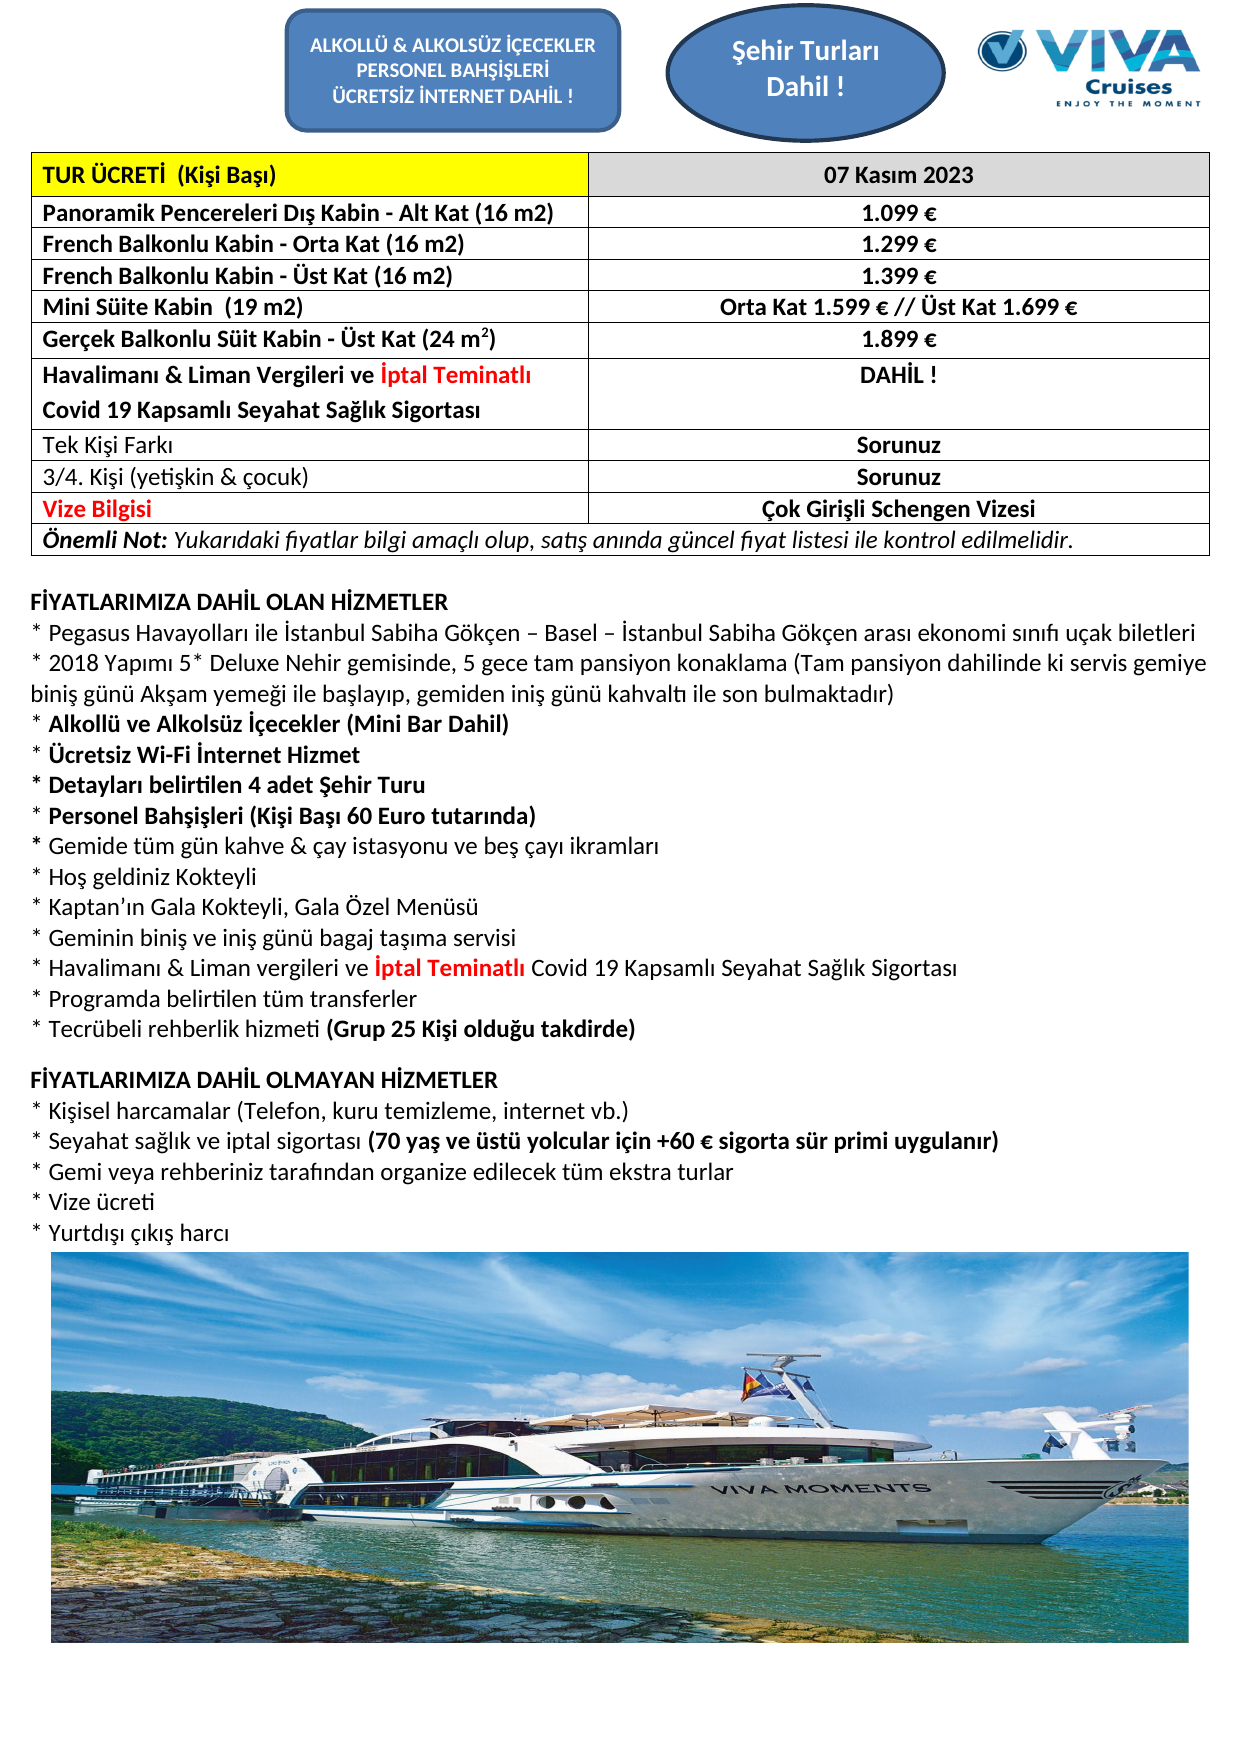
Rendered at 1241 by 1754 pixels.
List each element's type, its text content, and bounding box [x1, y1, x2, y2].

table_header 07 Kasım 2023 [589, 153, 1209, 196]
text * Vize ücreti [30, 1187, 1210, 1217]
table_cell French Balkonlu Kabin - Üst Kat (16 m2) [32, 260, 588, 290]
text * Programda belirtilen tüm transferler * Tecrübeli rehberlik hizmeti (Grup 25 Kişi olduğu takdirde) [30, 983, 1210, 1044]
text * Kaptan’ın Gala Kokteyli, Gala Özel Menüsü [30, 892, 1210, 922]
text * 2018 Yapımı 5* Deluxe Nehir gemisinde, 5 gece tam pansiyon konaklama (Tam pansiyon dahilinde ki servis gemiye biniş günü Akşam yemeği ile başlayıp, gemiden iniş günü kahvaltı ile son bulmaktadır) [30, 647, 1210, 708]
picture [966, 0, 1207, 131]
text * Alkollü ve Alkolsüz İçecekler (Mini Bar Dahil) [30, 708, 1210, 739]
table_cell Önemli Not: Yukarıdaki fiyatlar bilgi amaçlı olup, satış anında güncel fiyat listesi ile kontrol edilmelidir. [32, 524, 1209, 555]
table_cell Mini Süite Kabin (19 m2) [32, 291, 588, 322]
text * Ücretsiz Wi-Fi İnternet Hizmet [30, 739, 1210, 769]
table_cell French Balkonlu Kabin - Orta Kat (16 m2) [32, 228, 588, 259]
text * Detayları belirtilen 4 adet Şehir Turu [30, 769, 1210, 800]
text * Gemide tüm gün kahve & çay istasyonu ve beş çayı ikramları [30, 831, 1210, 861]
table_cell Vize Bilgisi [32, 493, 588, 523]
text * Geminin biniş ve iniş günü bagaj taşıma servisi [30, 922, 1210, 953]
text * Yurtdışı çıkış harcı [30, 1217, 1210, 1248]
table_cell 1.899 € [589, 323, 1209, 358]
table_cell Havalimanı & Liman Vergileri ve İptal Teminatlı Covid 19 Kapsamlı Seyahat Sağlık Sigortası [32, 359, 588, 428]
text * Personel Bahşişleri (Kişi Başı 60 Euro tutarında) [30, 800, 1210, 831]
table_cell DAHİL ! [589, 359, 1209, 428]
table_cell 1.399 € [589, 260, 1209, 290]
text FİYATLARIMIZA DAHİL OLAN HİZMETLER [30, 586, 1210, 617]
table_cell Gerçek Balkonlu Süit Kabin - Üst Kat (24 m2) [32, 323, 588, 358]
table_cell Sorunuz [589, 461, 1209, 492]
table_cell Panoramik Pencereleri Dış Kabin - Alt Kat (16 m2) [32, 197, 588, 227]
table_cell 1.099 € [589, 197, 1209, 227]
table_cell Orta Kat 1.599 € // Üst Kat 1.699 € [589, 291, 1209, 322]
text FİYATLARIMIZA DAHİL OLMAYAN HİZMETLER * Kişisel harcamalar (Telefon, kuru temizleme, internet vb.) * Seyahat sağlık ve iptal sigortası (70 yaş ve üstü yolcular için +60 € sigorta sür primi uygulanır) [30, 1064, 1210, 1156]
table_cell Tek Kişi Farkı [32, 430, 588, 460]
text * Pegasus Havayolları ile İstanbul Sabiha Gökçen – Basel – İstanbul Sabiha Gökçen arası ekonomi sınıfı uçak biletleri [30, 617, 1210, 647]
table_header TUR ÜCRETİ (Kişi Başı) [32, 153, 588, 196]
picture [51, 1252, 1189, 1643]
table_cell 3/4. Kişi (yetişkin & çocuk) [32, 461, 588, 492]
text * Havalimanı & Liman vergileri ve İptal Teminatlı Covid 19 Kapsamlı Seyahat Sağlık Sigortası [30, 953, 1210, 983]
table_cell 1.299 € [589, 228, 1209, 259]
table_cell Sorunuz [589, 430, 1209, 460]
table_cell Çok Girişli Schengen Vizesi [589, 493, 1209, 523]
text * Gemi veya rehberiniz tarafından organize edilecek tüm ekstra turlar [30, 1156, 1210, 1187]
text * Hoş geldiniz Kokteyli [30, 861, 1210, 892]
